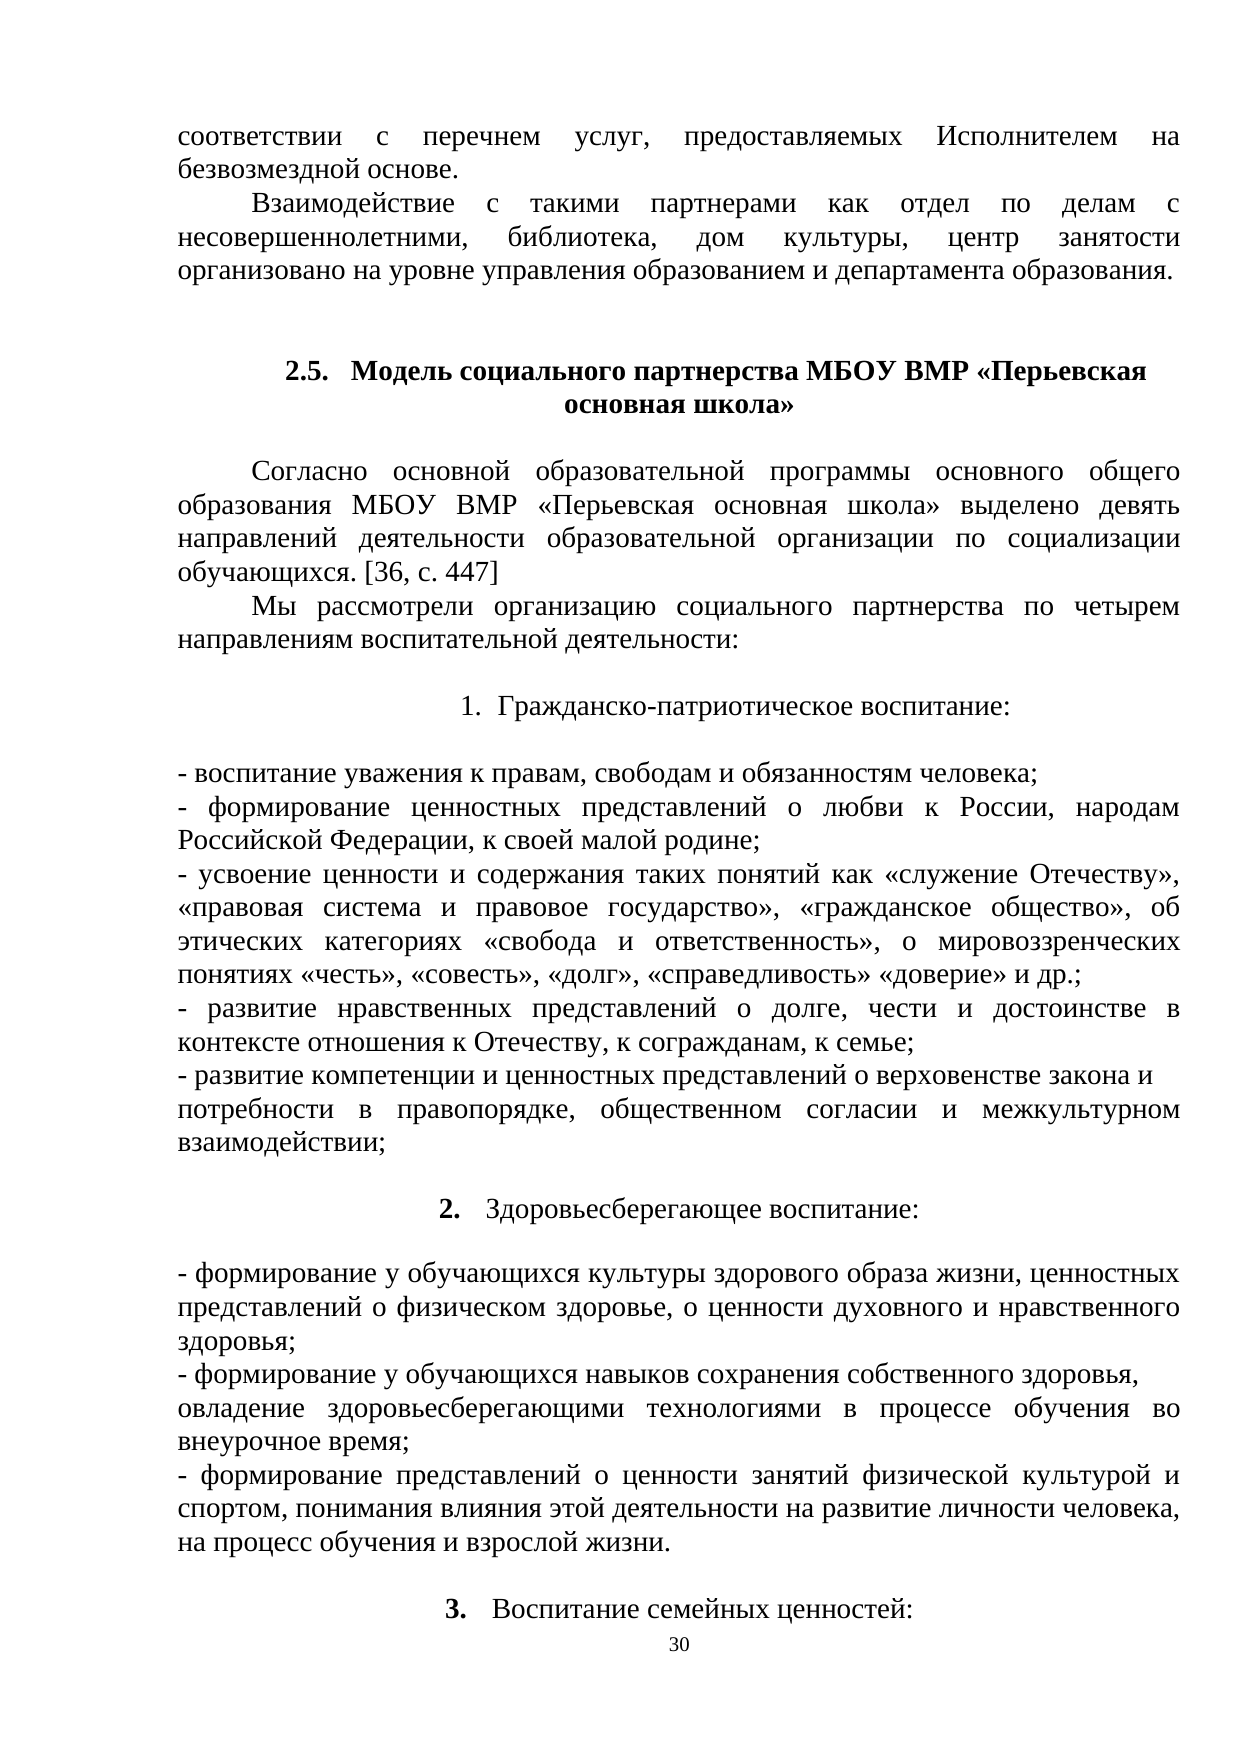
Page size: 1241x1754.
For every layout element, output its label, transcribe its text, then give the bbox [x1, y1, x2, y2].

list Гражданско-патриотическое воспитание: [290, 688, 1181, 722]
text - усвоение ценности и содержания таких понятий как «служение Отечеству», «правовая система и правовое государство», «гражданское общество», об этических категориях «свобода и ответственность», о мировоззренческих понятиях «честь», «совесть», «долг», «справедливость» «доверие» и др.; [177, 856, 1181, 990]
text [177, 118, 1181, 185]
text потребности в правопорядке, общественном согласии и межкультурном взаимодействии; [177, 1091, 1181, 1158]
text Взаимодействие с такими партнерами как отдел по делам с несовершеннолетними, библиотека, дом культуры, центр занятости организовано на уровне управления образованием и департамента образования. [177, 185, 1181, 286]
list Здоровьесберегающее воспитание: [177, 1191, 1181, 1225]
text Мы рассмотрели организацию социального партнерства по четырем направлениям воспитательной деятельности: [177, 588, 1181, 655]
text 2.5. Модель социального партнерства МБОУ ВМР «Перьевская основная школа» [177, 353, 1181, 420]
list Воспитание семейных ценностей: [177, 1591, 1181, 1624]
text - развитие компетенции и ценностных представлений о верховенстве закона и [177, 1057, 1181, 1091]
text овладение здоровьесберегающими технологиями в процессе обучения во внеурочное время; [177, 1390, 1181, 1457]
text - формирование ценностных представлений о любви к России, народам Российской Федерации, к своей малой родине; [177, 789, 1181, 856]
text - формирование у обучающихся культуры здорового образа жизни, ценностных представлений о физическом здоровье, о ценности духовного и нравственного здоровья; [177, 1256, 1181, 1356]
text - развитие нравственных представлений о долге, чести и достоинстве в контексте отношения к Отечеству, к согражданам, к семье; [177, 990, 1181, 1057]
text - формирование представлений о ценности занятий физической культурой и спортом, понимания влияния этой деятельности на развитие личности человека, на процесс обучения и взрослой жизни. [177, 1457, 1181, 1557]
text - формирование у обучающихся навыков сохранения собственного здоровья, [177, 1356, 1181, 1390]
text Согласно основной образовательной программы основного общего образования МБОУ ВМР «Перьевская основная школа» выделено девять направлений деятельности образовательной организации по социализации обучающихся. [36, c. 447] [177, 453, 1181, 588]
text - воспитание уважения к правам, свободам и обязанностям человека; [177, 755, 1181, 789]
